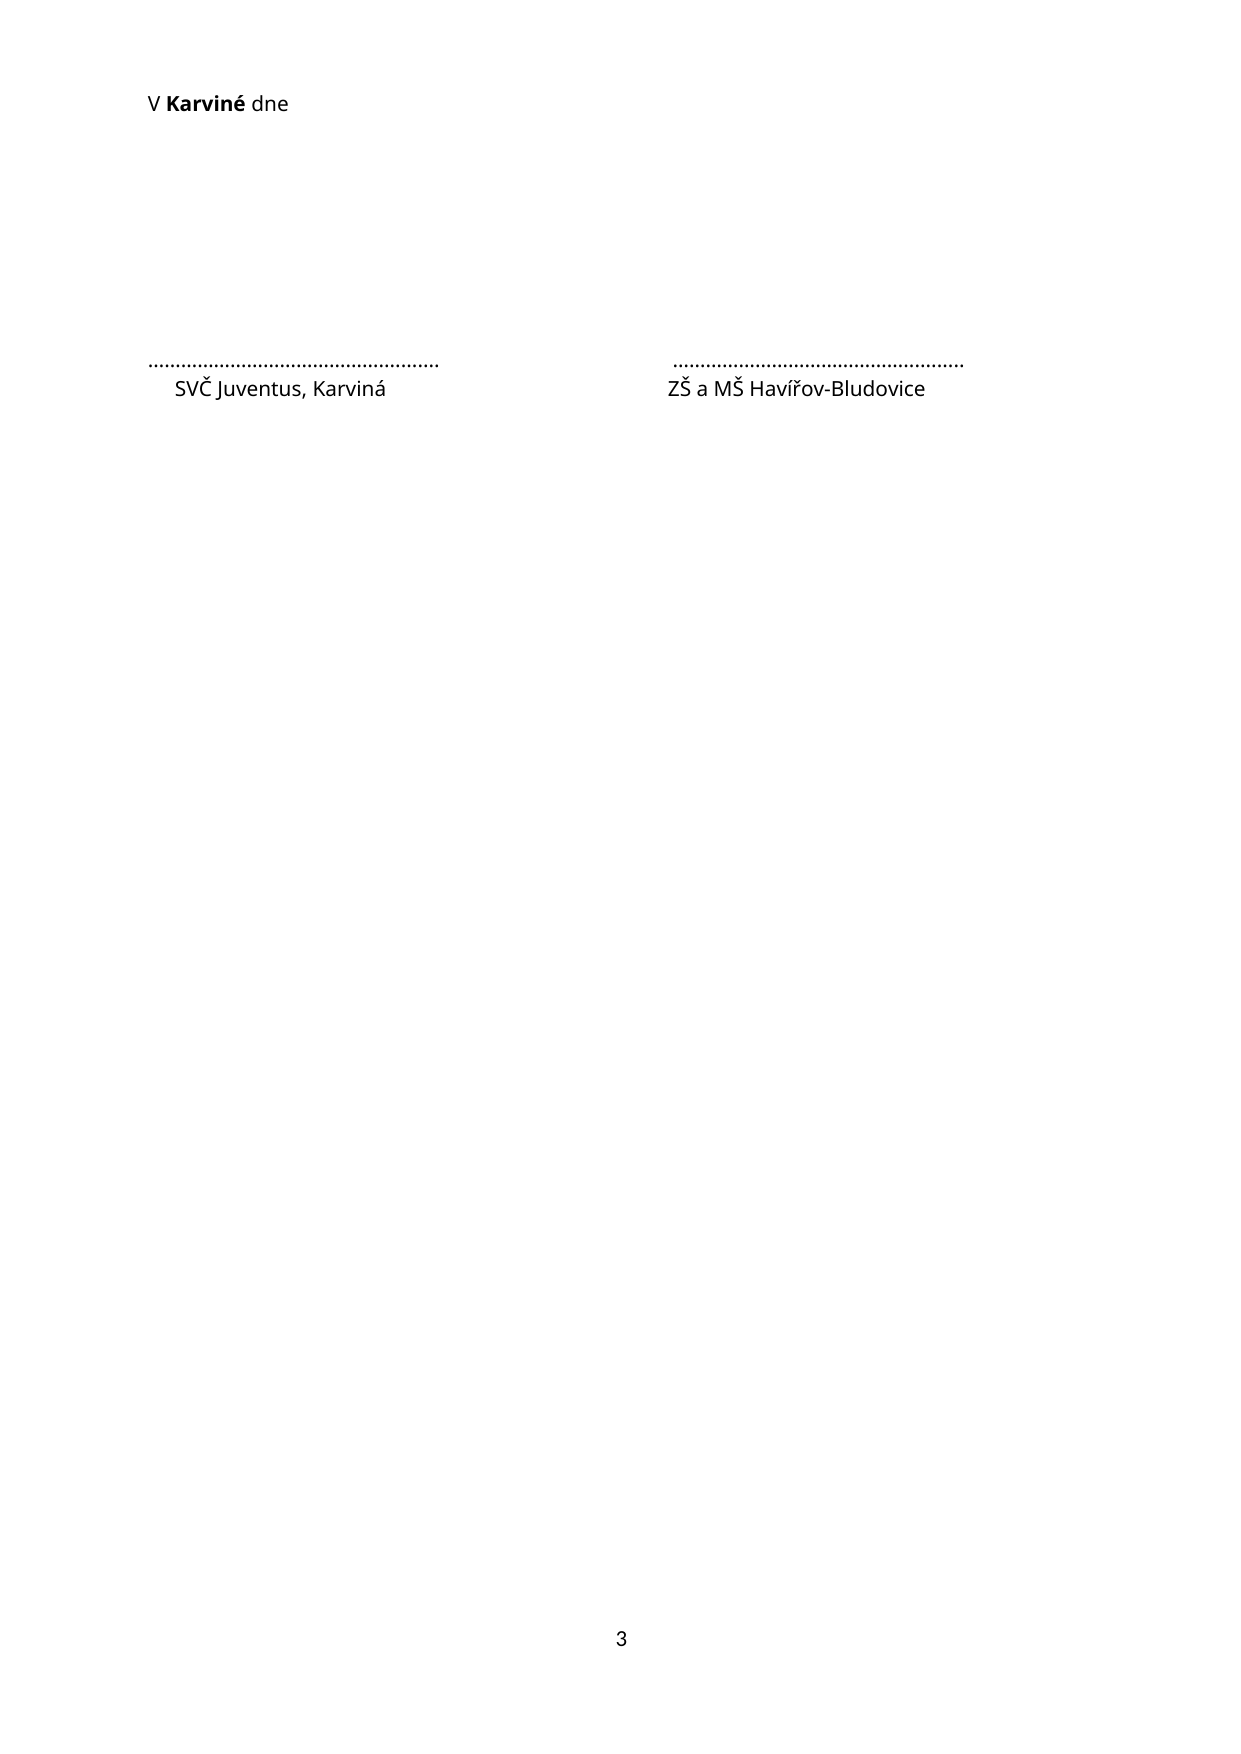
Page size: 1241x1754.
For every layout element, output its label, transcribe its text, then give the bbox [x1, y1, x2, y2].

text SVČ Juventus, Karviná ZŠ a MŠ Havířov-Bludovice [148, 374, 1107, 402]
text ……………………………………........... ……………………………………........... [148, 345, 1107, 374]
text V Karviné dne [148, 89, 1107, 117]
